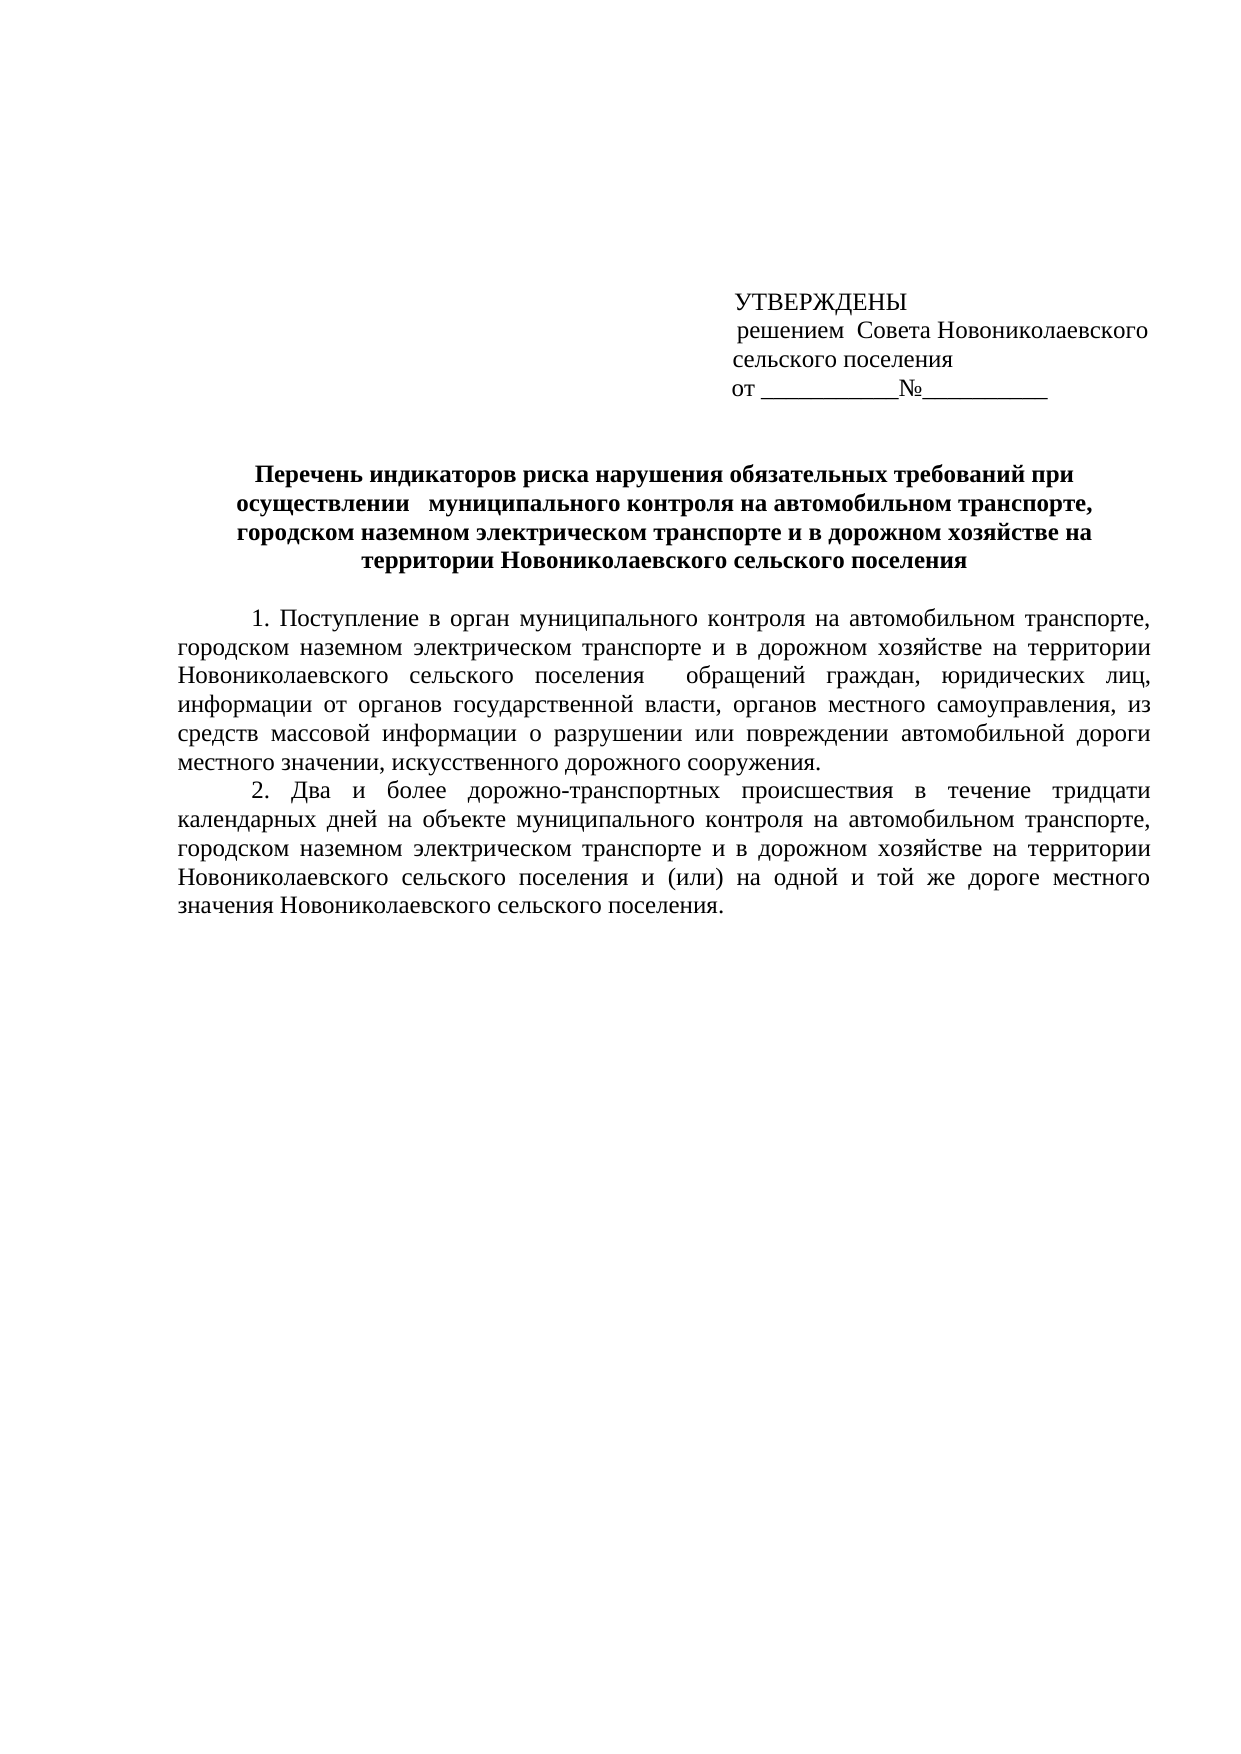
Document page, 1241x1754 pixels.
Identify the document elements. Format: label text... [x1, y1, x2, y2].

text от ___________№__________ [177, 373, 1152, 402]
text решением Совета Новониколаевского [177, 315, 1152, 344]
text УТВЕРЖДЕНЫ [177, 287, 1152, 315]
text сельского поселения [177, 344, 1152, 373]
text 1. Поступление в орган муниципального контроля на автомобильном транспорте, городском наземном электрическом транспорте и в дорожном хозяйстве на территории Новониколаевского сельского поселения обращений граждан, юридических лиц, информации от органов государственной власти, органов местного самоуправления, из средств массовой информации о разрушении или повреждении автомобильной дороги местного значении, искусственного дорожного сооружения. [177, 603, 1152, 775]
text 2. Два и более дорожно-транспортных происшествия в течение тридцати календарных дней на объекте муниципального контроля на автомобильном транспорте, городском наземном электрическом транспорте и в дорожном хозяйстве на территории Новониколаевского сельского поселения и (или) на одной и той же дороге местного значения Новониколаевского сельского поселения. [177, 775, 1152, 919]
text Перечень индикаторов риска нарушения обязательных требований при осуществлении муниципального контроля на автомобильном транспорте, городском наземном электрическом транспорте и в дорожном хозяйстве на территории Новониколаевского сельского поселения [177, 459, 1152, 574]
